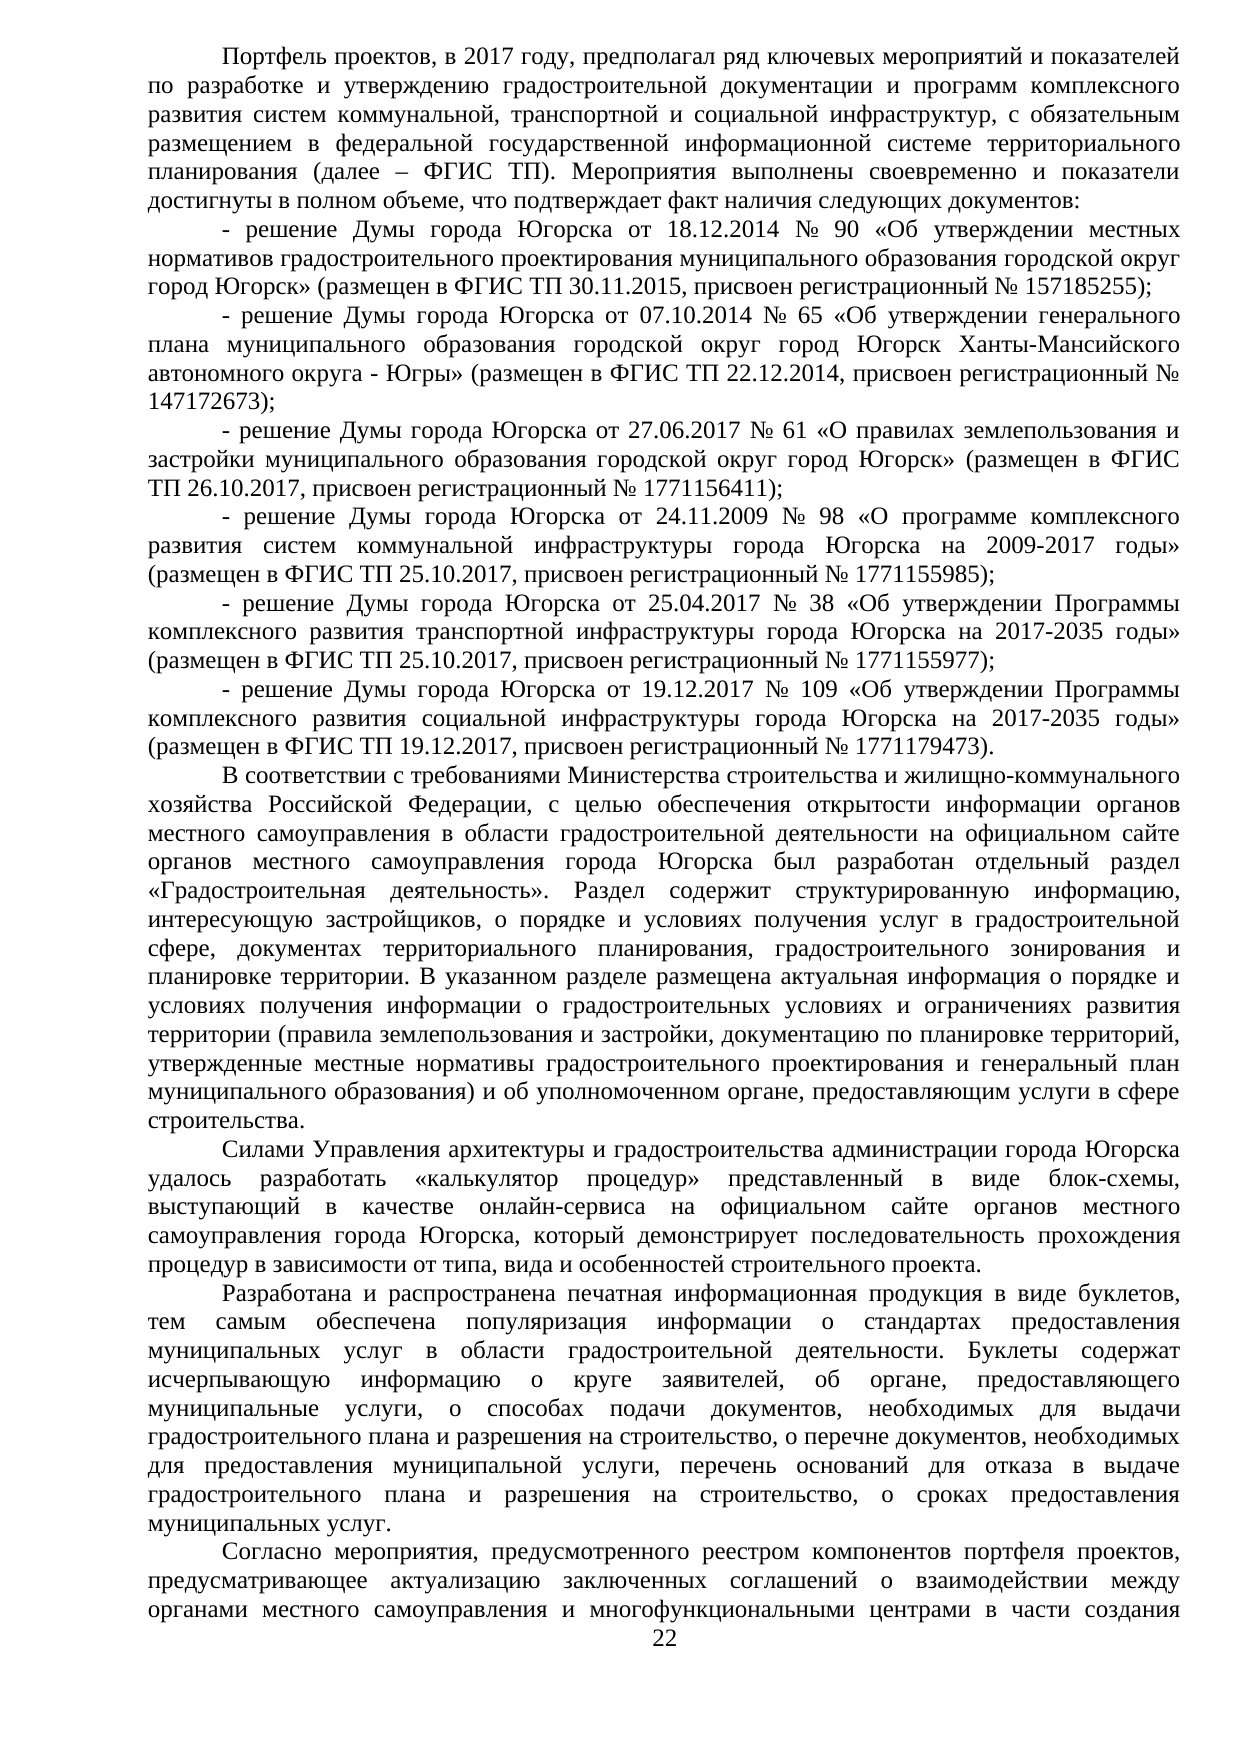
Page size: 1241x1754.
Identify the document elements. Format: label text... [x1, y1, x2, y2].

text Силами Управления архитектуры и градостроительства администрации города Югорска удалось разработать «калькулятор процедур» представленный в виде блок-схемы, выступающий в качестве онлайн-сервиса на официальном сайте органов местного самоуправления города Югорска, который демонстрирует последовательность прохождения процедур в зависимости от типа, вида и особенностей строительного проекта. [148, 1134, 1181, 1278]
text - решение Думы города Югорска от 07.10.2014 № 65 «Об утверждении генерального плана муниципального образования городской округ город Югорск Ханты-Мансийского автономного округа - Югры» (размещен в ФГИС ТП 22.12.2014, присвоен регистрационный № 147172673); [148, 300, 1181, 415]
text - решение Думы города Югорска от 25.04.2017 № 38 «Об утверждении Программы комплексного развития транспортной инфраструктуры города Югорска на 2017-2035 годы» (размещен в ФГИС ТП 25.10.2017, присвоен регистрационный № 1771155977); [148, 588, 1181, 674]
text - решение Думы города Югорска от 24.11.2009 № 98 «О программе комплексного развития систем коммунальной инфраструктуры города Югорска на 2009-2017 годы» (размещен в ФГИС ТП 25.10.2017, присвоен регистрационный № 1771155985); [148, 501, 1181, 588]
text Разработана и распространена печатная информационная продукция в виде буклетов, тем самым обеспечена популяризация информации о стандартах предоставления муниципальных услуг в области градостроительной деятельности. Буклеты содержат исчерпывающую информацию о круге заявителей, об органе, предоставляющего муниципальные услуги, о способах подачи документов, необходимых для выдачи градостроительного плана и разрешения на строительство, о перечне документов, необходимых для предоставления муниципальной услуги, перечень оснований для отказа в выдаче градостроительного плана и разрешения на строительство, о сроках предоставления муниципальных услуг. [148, 1278, 1181, 1536]
text - решение Думы города Югорска от 18.12.2014 № 90 «Об утверждении местных нормативов градостроительного проектирования муниципального образования городской округ город Югорск» (размещен в ФГИС ТП 30.11.2015, присвоен регистрационный № 157185255); [148, 214, 1181, 300]
text Портфель проектов, в 2017 году, предполагал ряд ключевых мероприятий и показателей по разработке и утверждению градостроительной документации и программ комплексного развития систем коммунальной, транспортной и социальной инфраструктур, с обязательным размещением в федеральной государственной информационной системе территориального планирования (далее – ФГИС ТП). Мероприятия выполнены своевременно и показатели достигнуты в полном объеме, что подтверждает факт наличия следующих документов: [148, 41, 1181, 214]
text - решение Думы города Югорска от 19.12.2017 № 109 «Об утверждении Программы комплексного развития социальной инфраструктуры города Югорска на 2017-2035 годы» (размещен в ФГИС ТП 19.12.2017, присвоен регистрационный № 1771179473). [148, 674, 1181, 760]
text - решение Думы города Югорска от 27.06.2017 № 61 «О правилах землепользования и застройки муниципального образования городской округ город Югорск» (размещен в ФГИС ТП 26.10.2017, присвоен регистрационный № 1771156411); [148, 415, 1181, 501]
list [148, 1536, 1181, 1623]
text В соответствии с требованиями Министерства строительства и жилищно-коммунального хозяйства Российской Федерации, с целью обеспечения открытости информации органов местного самоуправления в области градостроительной деятельности на официальном сайте органов местного самоуправления города Югорска был разработан отдельный раздел «Градостроительная деятельность». Раздел содержит структурированную информацию, интересующую застройщиков, о порядке и условиях получения услуг в градостроительной сфере, документах территориального планирования, градостроительного зонирования и планировке территории. В указанном разделе размещена актуальная информация о порядке и условиях получения информации о градостроительных условиях и ограничениях развития территории (правила землепользования и застройки, документацию по планировке территорий, утвержденные местные нормативы градостроительного проектирования и генеральный план муниципального образования) и об уполномоченном органе, предоставляющим услуги в сфере строительства. [148, 760, 1181, 1134]
